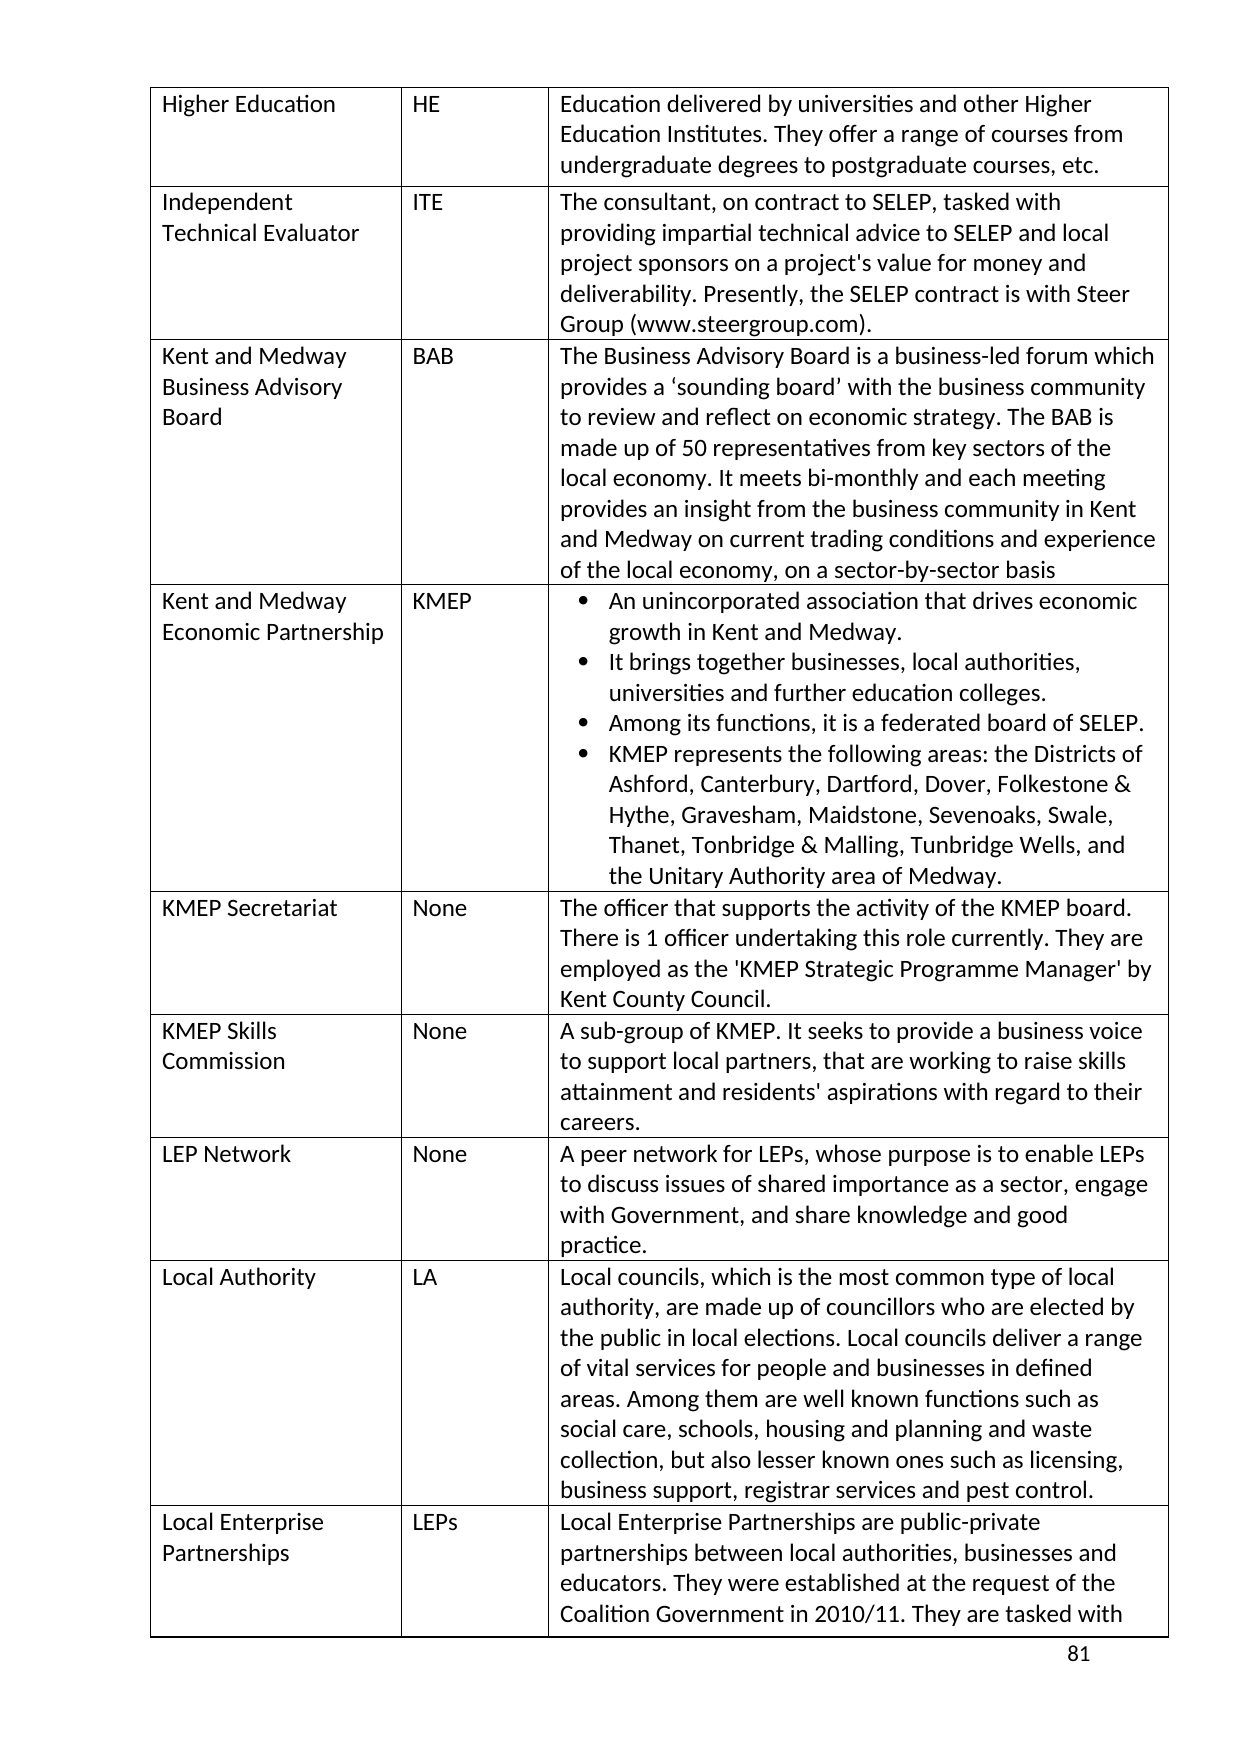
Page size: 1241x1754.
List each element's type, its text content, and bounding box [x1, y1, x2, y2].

table_cell An unincorporated association that drives economic growth in Kent and Medway. It brings together businesses, local authorities, universities and further education colleges. Among its functions, it is a federated board of SELEP. KMEP represents the following areas: the Districts of Ashford, Canterbury, Dartford, Dover, Folkestone & Hythe, Gravesham, Maidstone, Sevenoaks, Swale, Thanet, Tonbridge & Malling, Tunbridge Wells, and the Unitary Authority area of Medway. [549, 585, 1168, 891]
table_cell A sub-group of KMEP. It seeks to provide a business voice to support local partners, that are working to raise skills attainment and residents' aspirations with regard to their careers. [549, 1015, 1168, 1137]
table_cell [151, 1506, 401, 1636]
table_cell KMEP Secretariat [151, 892, 401, 1014]
table_cell ITE [402, 187, 548, 339]
table_cell KMEP [402, 585, 548, 891]
table_cell Local councils, which is the most common type of local authority, are made up of councillors who are elected by the public in local elections. Local councils deliver a range of vital services for people and businesses in defined areas. Among them are well known functions such as social care, schools, housing and planning and waste collection, but also lesser known ones such as licensing, business support, registrar services and pest control. [549, 1261, 1168, 1505]
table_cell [549, 1506, 1168, 1636]
table_cell The consultant, on contract to SELEP, tasked with providing impartial technical advice to SELEP and local project sponsors on a project's value for money and deliverability. Presently, the SELEP contract is with Steer Group (www.steergroup.com). [549, 187, 1168, 339]
table_cell Local Authority [151, 1261, 401, 1505]
table_cell The Business Advisory Board is a business-led forum which provides a ‘sounding board’ with the business community to review and reflect on economic strategy. The BAB is made up of 50 representatives from key sectors of the local economy. It meets bi-monthly and each meeting provides an insight from the business community in Kent and Medway on current trading conditions and experience of the local economy, on a sector-by-sector basis [549, 340, 1168, 584]
table_cell HE [402, 88, 548, 186]
table_cell None [402, 892, 548, 1014]
table_cell Independent Technical Evaluator [151, 187, 401, 339]
table_cell A peer network for LEPs, whose purpose is to enable LEPs to discuss issues of shared importance as a sector, engage with Government, and share knowledge and good practice. [549, 1138, 1168, 1260]
table_cell Higher Education [151, 88, 401, 186]
table_cell The officer that supports the activity of the KMEP board. There is 1 officer undertaking this role currently. They are employed as the 'KMEP Strategic Programme Manager' by Kent County Council. [549, 892, 1168, 1014]
table_cell BAB [402, 340, 548, 584]
table_cell Kent and Medway Business Advisory Board [151, 340, 401, 584]
table_cell None [402, 1138, 548, 1260]
table_cell LEPs [402, 1506, 548, 1636]
table_cell None [402, 1015, 548, 1137]
table_cell Kent and Medway Economic Partnership [151, 585, 401, 891]
table_cell KMEP Skills Commission [151, 1015, 401, 1137]
table_cell Education delivered by universities and other Higher Education Institutes. They offer a range of courses from undergraduate degrees to postgraduate courses, etc. [549, 88, 1168, 186]
table_cell LA [402, 1261, 548, 1505]
table_cell LEP Network [151, 1138, 401, 1260]
